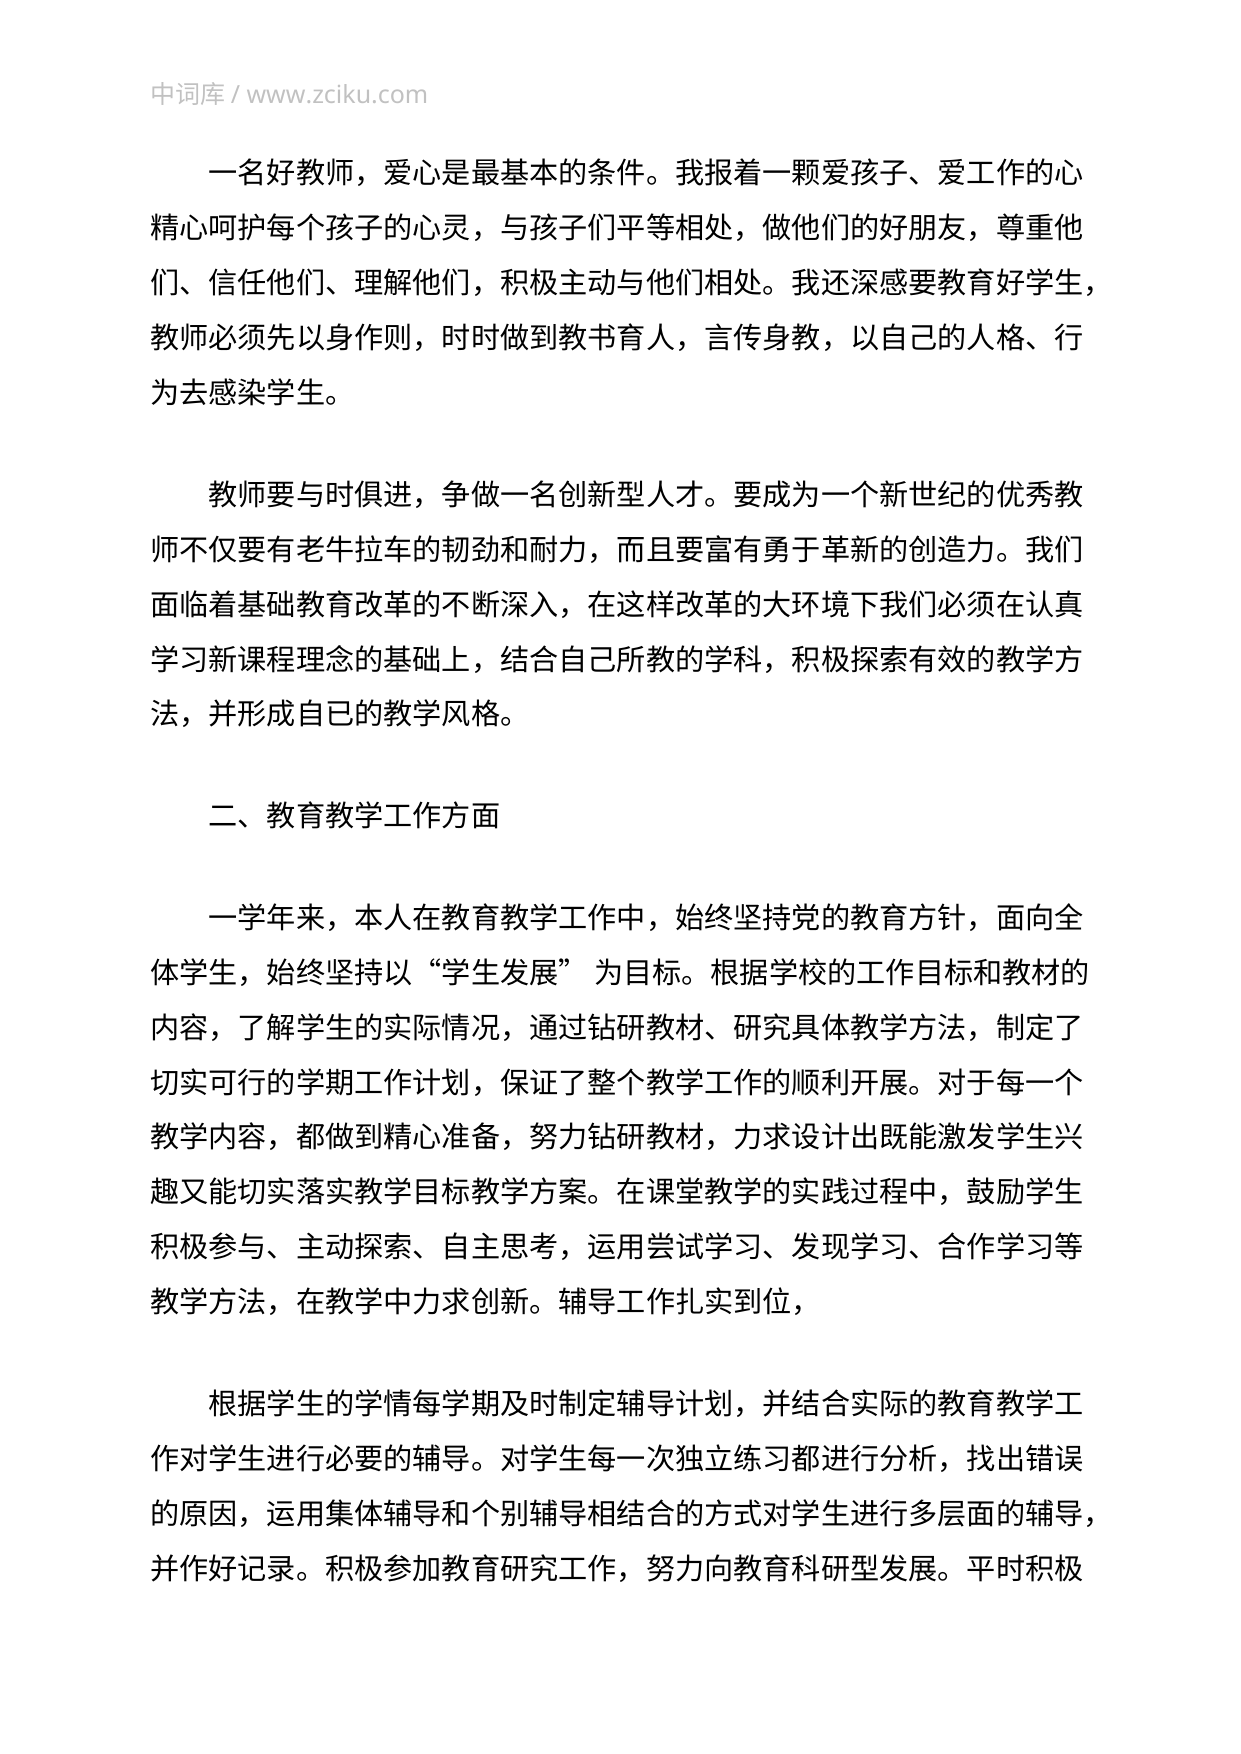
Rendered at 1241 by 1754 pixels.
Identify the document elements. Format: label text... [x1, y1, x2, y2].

text 一学年来，本人在教育教学工作中，始终坚持党的教育方针，面向全体学生，始终坚持以“学生发展” 为目标。根据学校的工作目标和教材的内容，了解学生的实际情况，通过钻研教材、研究具体教学方法，制定了切实可行的学期工作计划，保证了整个教学工作的顺利开展。对于每一个教学内容，都做到精心准备，努力钻研教材，力求设计出既能激发学生兴趣又能切实落实教学目标教学方案。在课堂教学的实践过程中，鼓励学生积极参与、主动探索、自主思考，运用尝试学习、发现学习、合作学习等教学方法，在教学中力求创新。辅导工作扎实到位， [150, 894, 1090, 1321]
text 二、教育教学工作方面 [150, 793, 1090, 835]
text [150, 1381, 1090, 1587]
text 一名好教师，爱心是最基本的条件。我报着一颗爱孩子、爱工作的心精心呵护每个孩子的心灵，与孩子们平等相处，做他们的好朋友，尊重他们、信任他们、理解他们，积极主动与他们相处。我还深感要教育好学生，教师必须先以身作则，时时做到教书育人，言传身教，以自己的人格、行为去感染学生。 [150, 150, 1090, 412]
text 教师要与时俱进，争做一名创新型人才。要成为一个新世纪的优秀教师不仅要有老牛拉车的韧劲和耐力，而且要富有勇于革新的创造力。我们面临着基础教育改革的不断深入，在这样改革的大环境下我们必须在认真学习新课程理念的基础上，结合自己所教的学科，积极探索有效的教学方法，并形成自已的教学风格。 [150, 471, 1090, 733]
